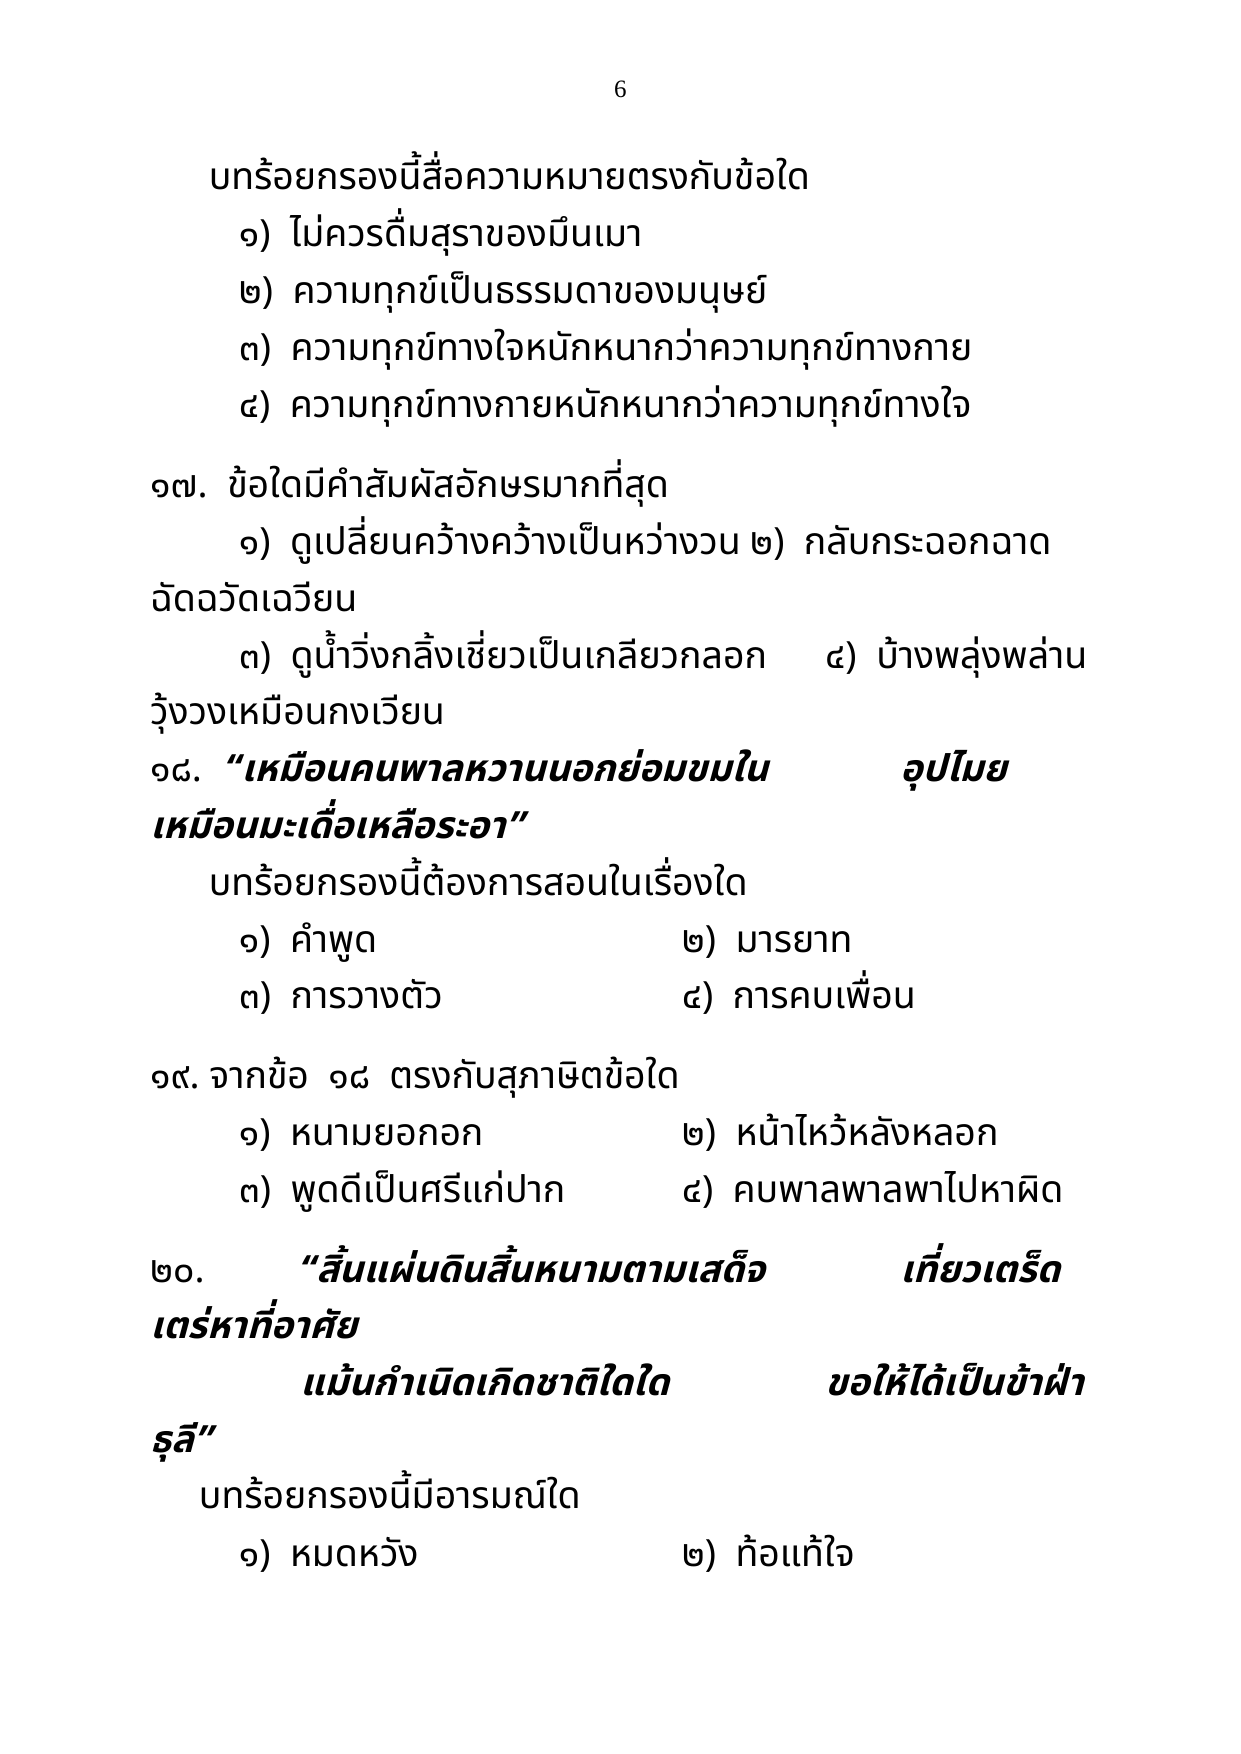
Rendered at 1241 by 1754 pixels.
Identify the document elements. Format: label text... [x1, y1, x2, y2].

text ๒๐. “สิ้นแผ่นดินสิ้นหนามตามเสด็จ เที่ยวเตร็ดเตร่หาที่อาศัย [150, 1242, 1090, 1356]
text ๑๗. ข้อใดมีคำสัมผัสอักษรมากที่สุด [150, 457, 1090, 514]
text ๑๙. จากข้อ ๑๘ ตรงกับสุภาษิตข้อใด [150, 1048, 1090, 1106]
text บทร้อยกรองนี้มีอารมณ์ใด [150, 1469, 1090, 1526]
text ๑) ไม่ควรดื่มสุราของมึนเมา [150, 207, 1090, 264]
text ๔) ความทุกข์ทางกายหนักหนากว่าความทุกข์ทางใจ [150, 378, 1090, 434]
text ๑๘. “เหมือนคนพาลหวานนอกย่อมขมใน อุปไมยเหมือนมะเดื่อเหลือระอา” [150, 742, 1090, 855]
text แม้นกำเนิดเกิดชาติใดใด ขอให้ได้เป็นข้าฝ่าธุลี” [150, 1356, 1090, 1469]
text ๑) ดูเปลี่ยนคว้างคว้างเป็นหว่างวน ๒) กลับกระฉอกฉาดฉัดฉวัดเฉวียน [150, 514, 1090, 628]
text ๓) พูดดีเป็นศรีแก่ปาก ๔) คบพาลพาลพาไปหาผิด [150, 1162, 1090, 1219]
text ๒) ความทุกข์เป็นธรรมดาของมนุษย์ [150, 264, 1090, 321]
text ๓) ดูน้ำวิ่งกลิ้งเชี่ยวเป็นเกลียวกลอก ๔) บ้างพลุ่งพล่านวุ้งวงเหมือนกงเวียน [150, 628, 1090, 742]
text บทร้อยกรองนี้ต้องการสอนในเรื่องใด [150, 855, 1090, 912]
text ๓) การวางตัว ๔) การคบเพื่อน [150, 969, 1090, 1026]
text ๑) คำพูด ๒) มารยาท [150, 912, 1090, 969]
text ๑) หนามยอกอก ๒) หน้าไหว้หลังหลอก [150, 1106, 1090, 1162]
text ๓) ความทุกข์ทางใจหนักหนากว่าความทุกข์ทางกาย [150, 321, 1090, 378]
text ๑) หมดหวัง ๒) ท้อแท้ใจ [150, 1526, 1090, 1583]
text บทร้อยกรองนี้สื่อความหมายตรงกับข้อใด [150, 150, 1090, 207]
